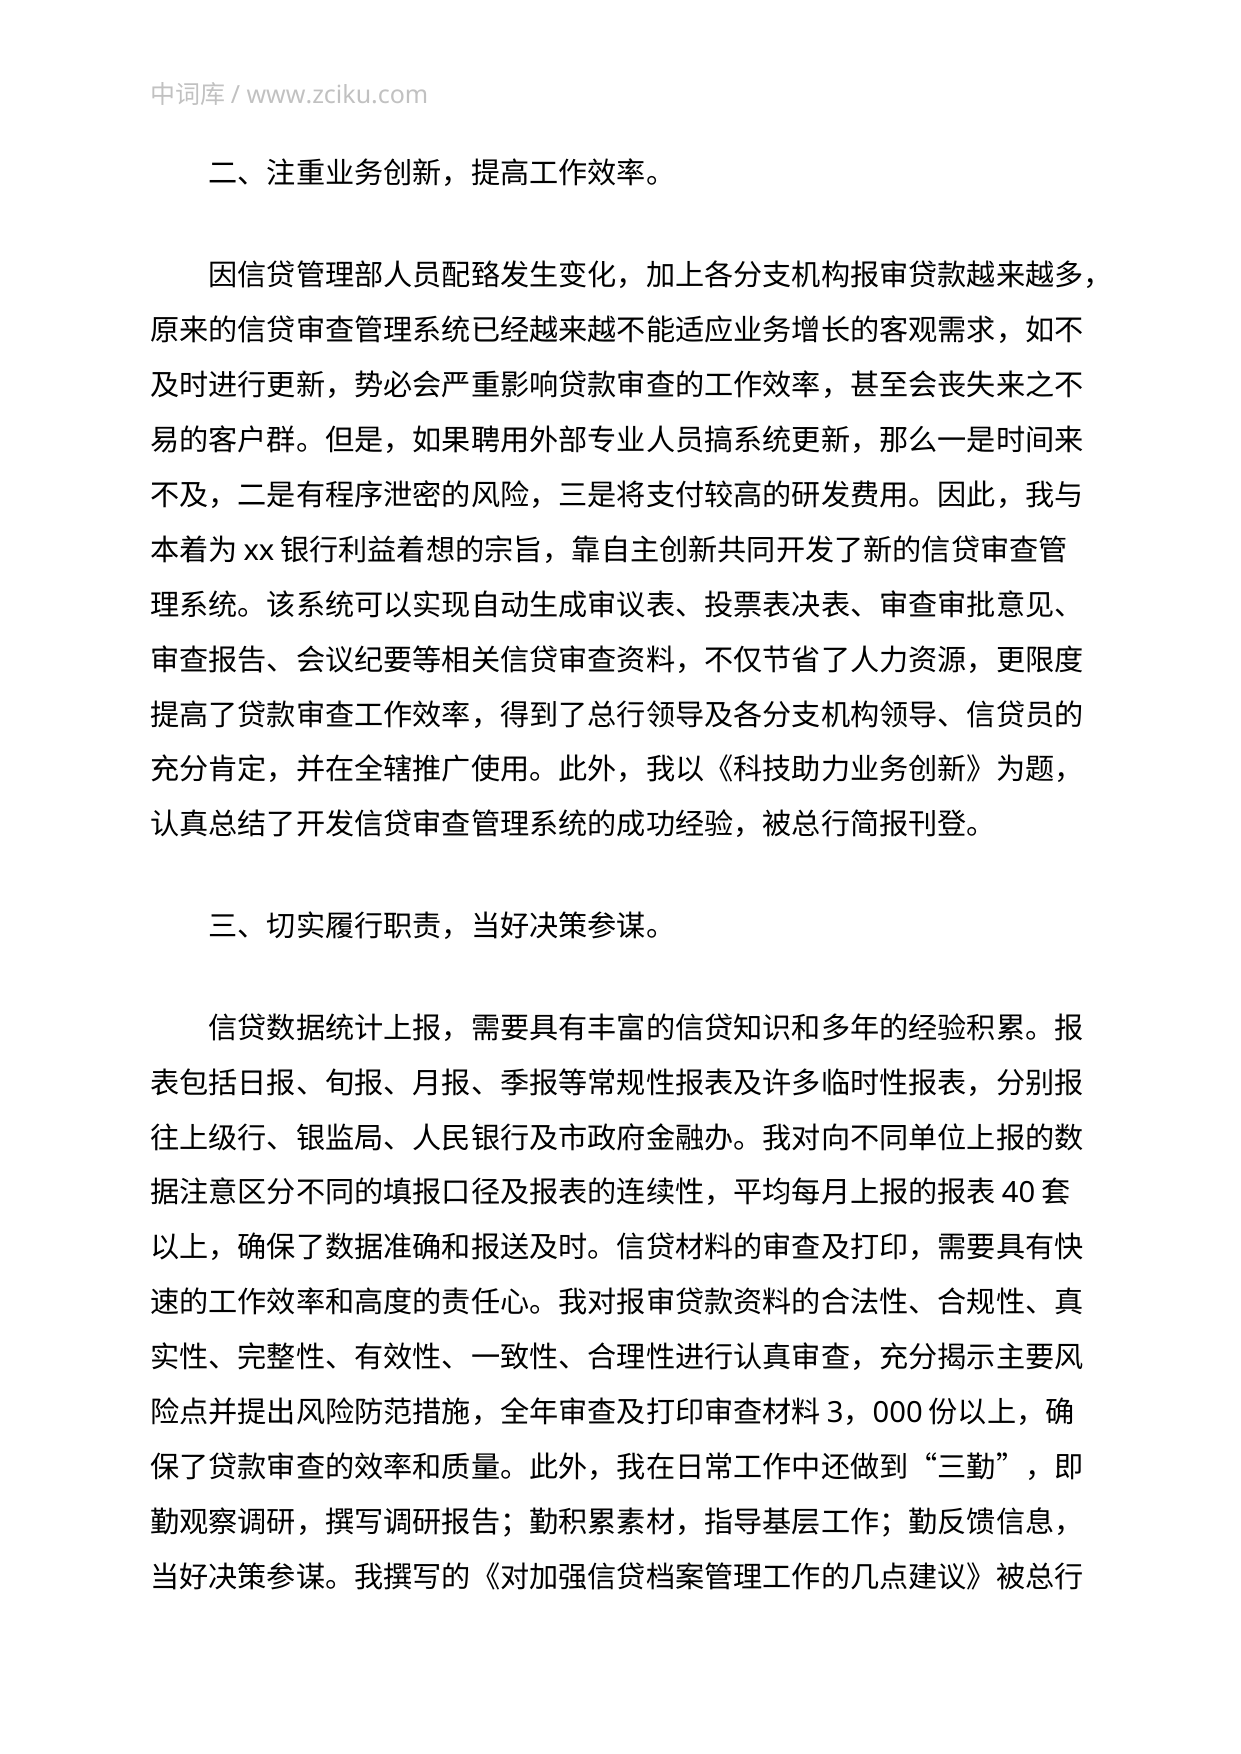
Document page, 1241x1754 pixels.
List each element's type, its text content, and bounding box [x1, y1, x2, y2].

text 三、切实履行职责，当好决策参谋。 [150, 903, 1090, 945]
text 因信贷管理部人员配臵发生变化，加上各分支机构报审贷款越来越多，原来的信贷审查管理系统已经越来越不能适应业务增长的客观需求，如不及时进行更新，势必会严重影响贷款审查的工作效率，甚至会丧失来之不易的客户群。但是，如果聘用外部专业人员搞系统更新，那么一是时间来不及，二是有程序泄密的风险，三是将支付较高的研发费用。因此，我与本着为xx银行利益着想的宗旨，靠自主创新共同开发了新的信贷审查管理系统。该系统可以实现自动生成审议表、投票表决表、审查审批意见、审查报告、会议纪要等相关信贷审查资料，不仅节省了人力资源，更限度提高了贷款审查工作效率，得到了总行领导及各分支机构领导、信贷员的充分肯定，并在全辖推广使用。此外，我以《科技助力业务创新》为题，认真总结了开发信贷审查管理系统的成功经验，被总行简报刊登。 [150, 252, 1090, 843]
text 二、注重业务创新，提高工作效率。 [150, 150, 1090, 192]
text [150, 1004, 1090, 1596]
